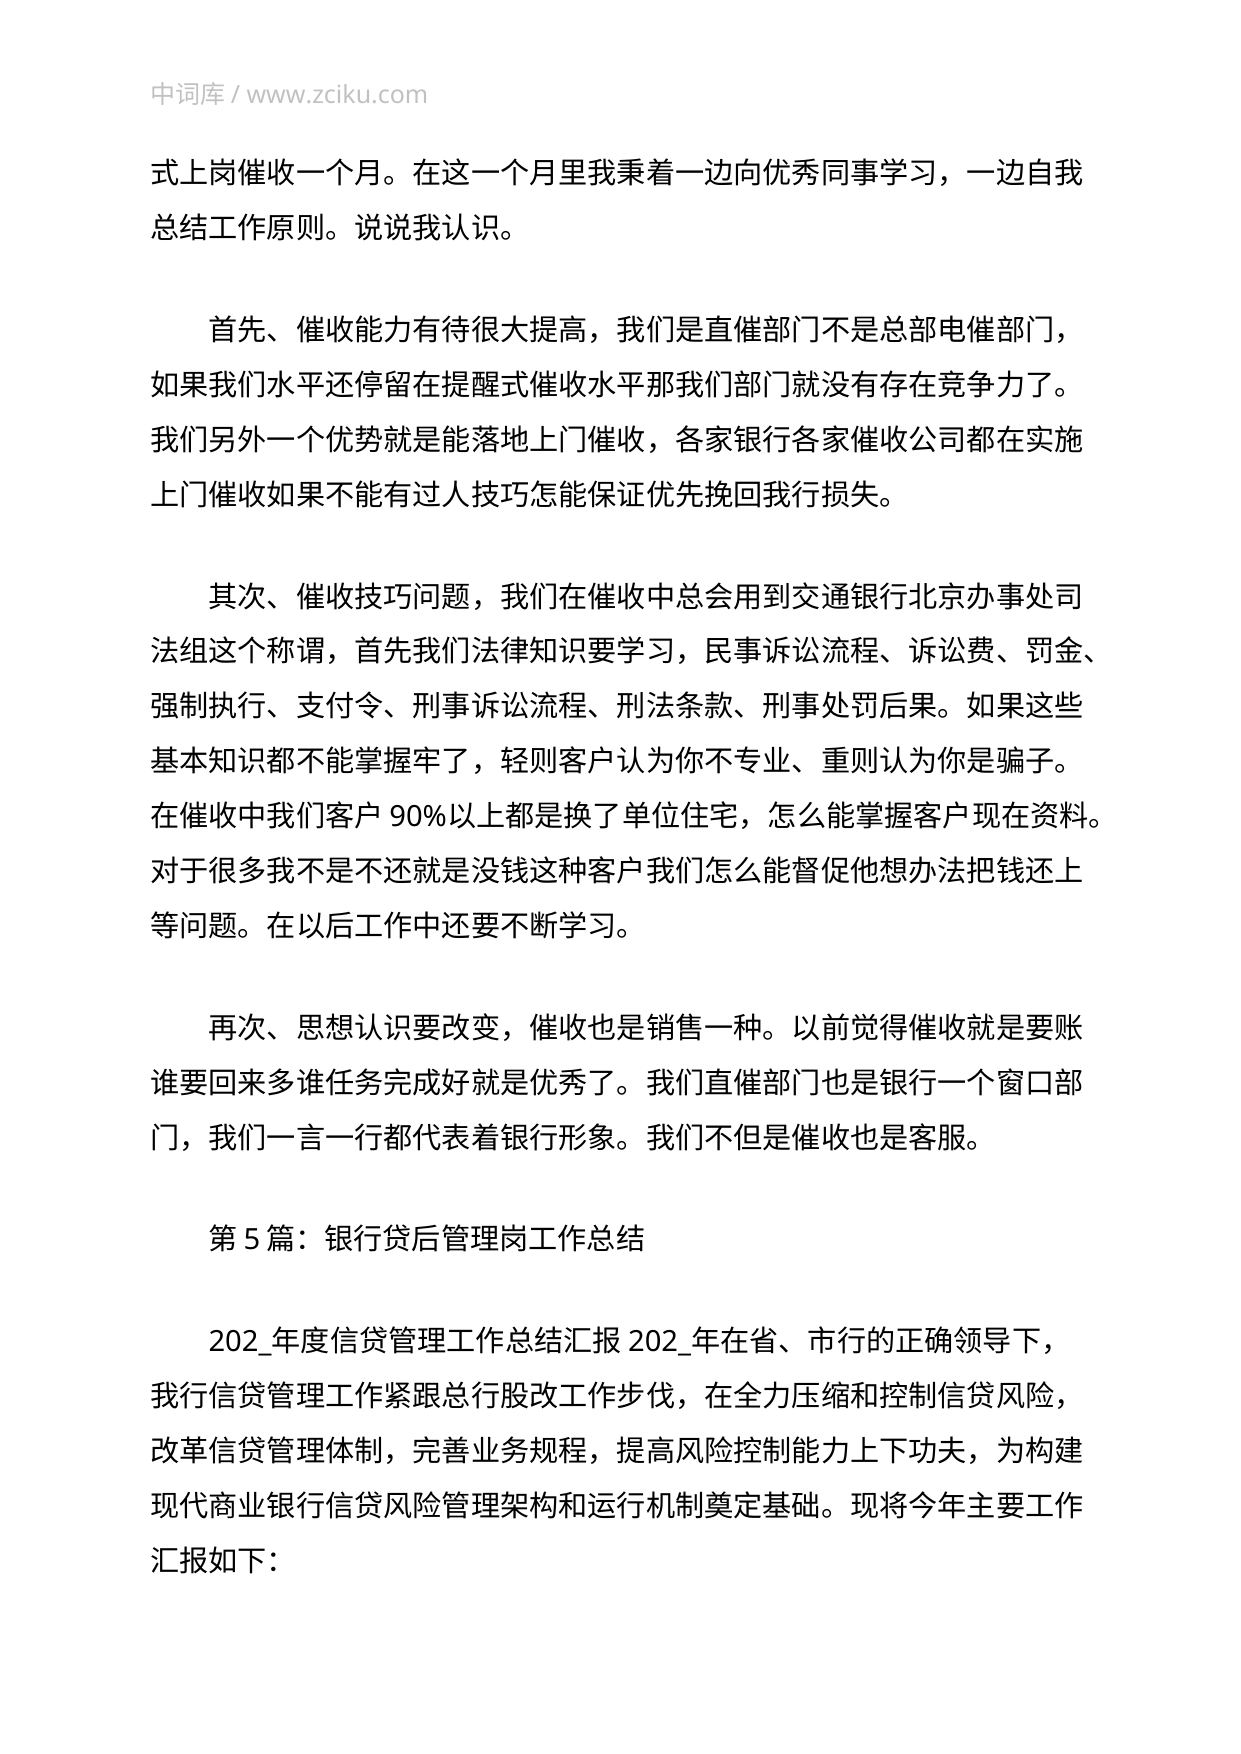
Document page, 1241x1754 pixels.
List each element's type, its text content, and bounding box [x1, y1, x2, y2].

text 202_年度信贷管理工作总结汇报 202_年在省、市行的正确领导下，我行信贷管理工作紧跟总行股改工作步伐，在全力压缩和控制信贷风险，改革信贷管理体制，完善业务规程，提高风险控制能力上下功夫，为构建现代商业银行信贷风险管理架构和运行机制奠定基础。现将今年主要工作汇报如下： [150, 1318, 1090, 1580]
text 首先、催收能力有待很大提高，我们是直催部门不是总部电催部门，如果我们水平还停留在提醒式催收水平那我们部门就没有存在竞争力了。我们另外一个优势就是能落地上门催收，各家银行各家催收公司都在实施上门催收如果不能有过人技巧怎能保证优先挽回我行损失。 [150, 307, 1090, 514]
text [150, 150, 1090, 247]
text 其次、催收技巧问题，我们在催收中总会用到交通银行北京办事处司法组这个称谓，首先我们法律知识要学习，民事诉讼流程、诉讼费、罚金、强制执行、支付令、刑事诉讼流程、刑法条款、刑事处罚后果。如果这些基本知识都不能掌握牢了，轻则客户认为你不专业、重则认为你是骗子。在催收中我们客户90%以上都是换了单位住宅，怎么能掌握客户现在资料。对于很多我不是不还就是没钱这种客户我们怎么能督促他想办法把钱还上等问题。在以后工作中还要不断学习。 [150, 573, 1090, 945]
text 第5篇：银行贷后管理岗工作总结 [150, 1216, 1090, 1258]
text 再次、思想认识要改变，催收也是销售一种。以前觉得催收就是要账谁要回来多谁任务完成好就是优秀了。我们直催部门也是银行一个窗口部门，我们一言一行都代表着银行形象。我们不但是催收也是客服。 [150, 1004, 1090, 1156]
